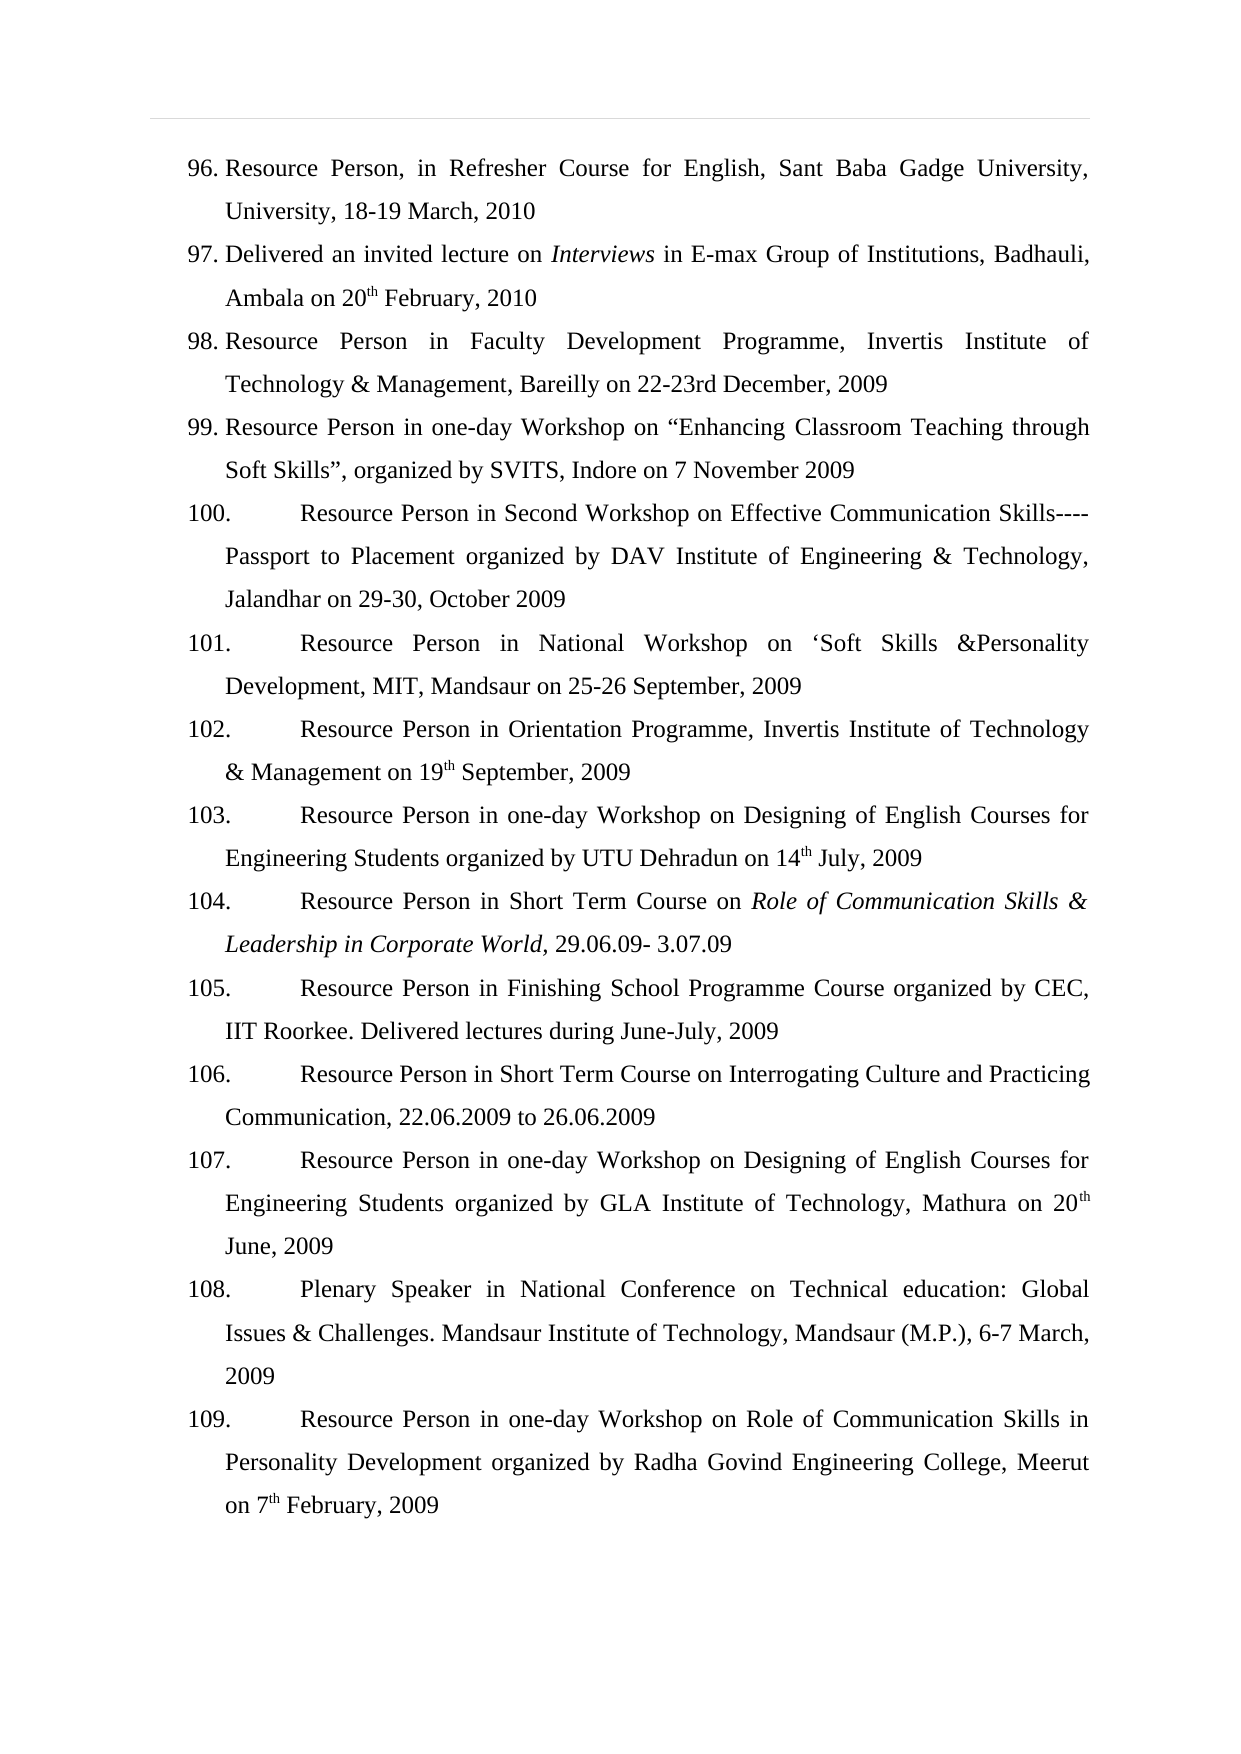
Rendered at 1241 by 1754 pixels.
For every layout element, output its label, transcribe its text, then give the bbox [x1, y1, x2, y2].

list Resource Person in one-day Workshop on Designing of English Courses for Engineering Students organized by UTU Dehradun on 14th July, 2009 [187, 800, 1090, 872]
list Resource Person in one-day Workshop on Role of Communication Skills in Personality Development organized by Radha Govind Engineering College, Meerut on 7th February, 2009 [187, 1404, 1090, 1519]
list Resource Person in Short Term Course on Interrogating Culture and Practicing Communication, 22.06.2009 to 26.06.2009 [187, 1059, 1090, 1131]
list Plenary Speaker in National Conference on Technical education: Global Issues & Challenges. Mandsaur Institute of Technology, Mandsaur (M.P.), 6-7 March, 2009 [187, 1274, 1090, 1389]
list Resource Person in Faculty Development Programme, Invertis Institute of Technology & Management, Bareilly on 22-23rd December, 2009 [187, 326, 1090, 398]
list Resource Person in Second Workshop on Effective Communication Skills---- Passport to Placement organized by DAV Institute of Engineering & Technology, Jalandhar on 29-30, October 2009 [187, 498, 1090, 613]
list Resource Person in one-day Workshop on “Enhancing Classroom Teaching through Soft Skills”, organized by SVITS, Indore on 7 November 2009 [187, 412, 1090, 484]
list Resource Person in one-day Workshop on Designing of English Courses for Engineering Students organized by GLA Institute of Technology, Mathura on 20th June, 2009 [187, 1145, 1090, 1260]
list Resource Person in Finishing School Programme Course organized by CEC, IIT Roorkee. Delivered lectures during June-July, 2009 [187, 973, 1090, 1044]
list Resource Person in Orientation Programme, Invertis Institute of Technology & Management on 19th September, 2009 [187, 714, 1090, 786]
list Resource Person in Short Term Course on Role of Communication Skills & Leadership in Corporate World, 29.06.09- 3.07.09 [187, 886, 1090, 958]
list Resource Person in National Workshop on ‘Soft Skills &Personality Development, MIT, Mandsaur on 25-26 September, 2009 [187, 628, 1090, 699]
list Delivered an invited lecture on Interviews in E-max Group of Institutions, Badhauli, Ambala on 20th February, 2010 [187, 239, 1090, 311]
list Resource Person, in Refresher Course for English, Sant Baba Gadge University, University, 18-19 March, 2010 [187, 153, 1090, 225]
